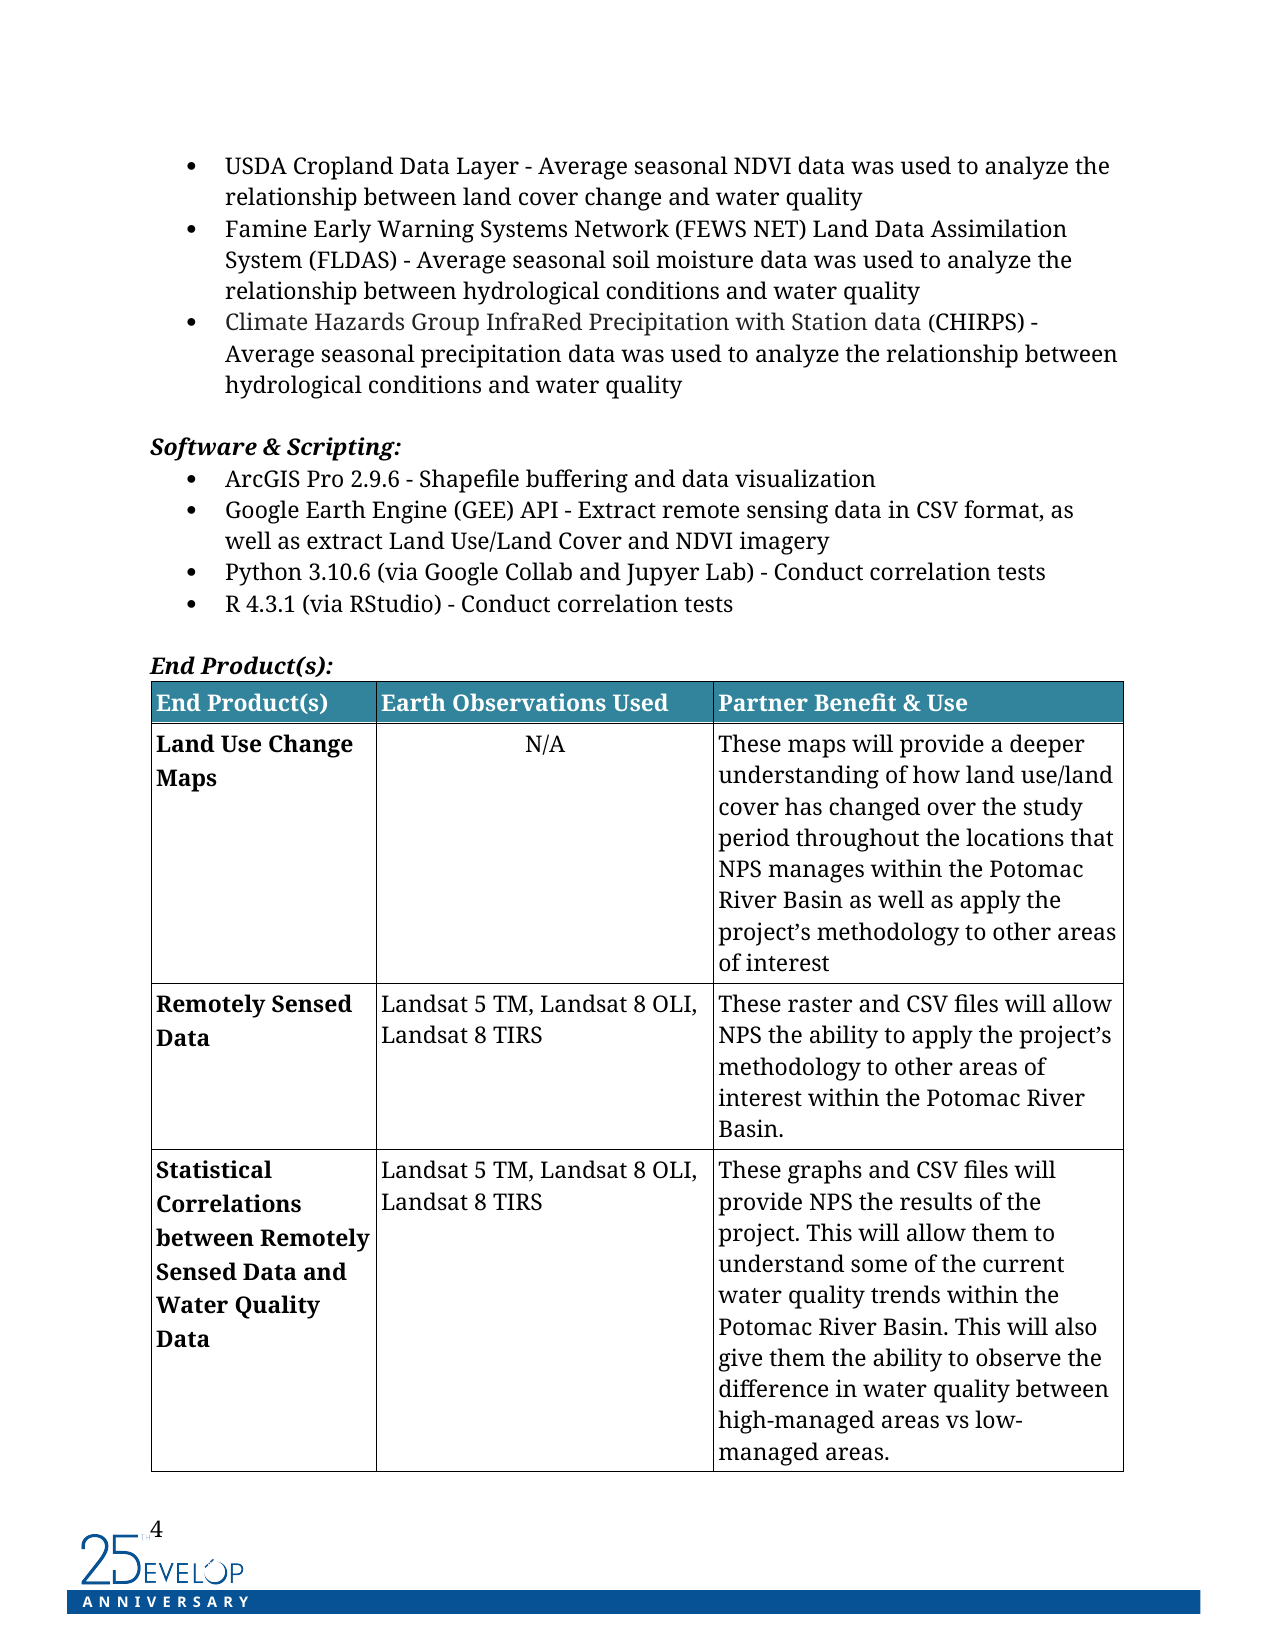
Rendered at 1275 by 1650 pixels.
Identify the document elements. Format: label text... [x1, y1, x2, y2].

table_header Partner Benefit & Use [714, 682, 1123, 722]
table_cell N/A [377, 724, 713, 982]
list USDA Cropland Data Layer - Average seasonal NDVI data was used to analyze the relationship between land cover change and water quality [187, 150, 1125, 212]
table_cell Statistical Correlations between Remotely Sensed Data and Water Quality Data [152, 1150, 376, 1471]
table_cell Remotely Sensed Data [152, 984, 376, 1149]
table_cell These maps will provide a deeper understanding of how land use/land cover has changed over the study period throughout the locations that NPS manages within the Potomac River Basin as well as apply the project’s methodology to other areas of interest [714, 724, 1123, 982]
list Python 3.10.6 (via Google Collab and Jupyer Lab) - Conduct correlation tests [187, 556, 1125, 587]
table_cell Landsat 5 TM, Landsat 8 OLI, Landsat 8 TIRS [377, 984, 713, 1149]
table_cell Landsat 5 TM, Landsat 8 OLI, Landsat 8 TIRS [377, 1150, 713, 1471]
list ArcGIS Pro 2.9.6 - Shapefile buffering and data visualization [187, 462, 1125, 494]
table_header Earth Observations Used [377, 682, 713, 722]
list Google Earth Engine (GEE) API - Extract remote sensing data in CSV format, as well as extract Land Use/Land Cover and NDVI imagery [187, 494, 1125, 556]
list Famine Early Warning Systems Network (FEWS NET) Land Data Assimilation System (FLDAS) - Average seasonal soil moisture data was used to analyze the relationship between hydrological conditions and water quality [187, 212, 1125, 306]
table_cell These graphs and CSV files will provide NPS the results of the project. This will allow them to understand some of the current water quality trends within the Potomac River Basin. This will also give them the ability to observe the difference in water quality between high-managed areas vs low-managed areas. [714, 1150, 1123, 1471]
text Software & Scripting: [150, 431, 1125, 462]
table_cell Land Use Change Maps [152, 724, 376, 982]
table_cell These raster and CSV files will allow NPS the ability to apply the project’s methodology to other areas of interest within the Potomac River Basin. [714, 984, 1123, 1149]
table_header End Product(s) [152, 682, 376, 722]
list R 4.3.1 (via RStudio) - Conduct correlation tests [187, 587, 1125, 619]
picture [74, 1526, 250, 1590]
text End Product(s): [150, 650, 1125, 681]
list Climate Hazards Group InfraRed Precipitation with Station data (CHIRPS) - Average seasonal precipitation data was used to analyze the relationship between hydrological conditions and water quality [187, 306, 1125, 400]
